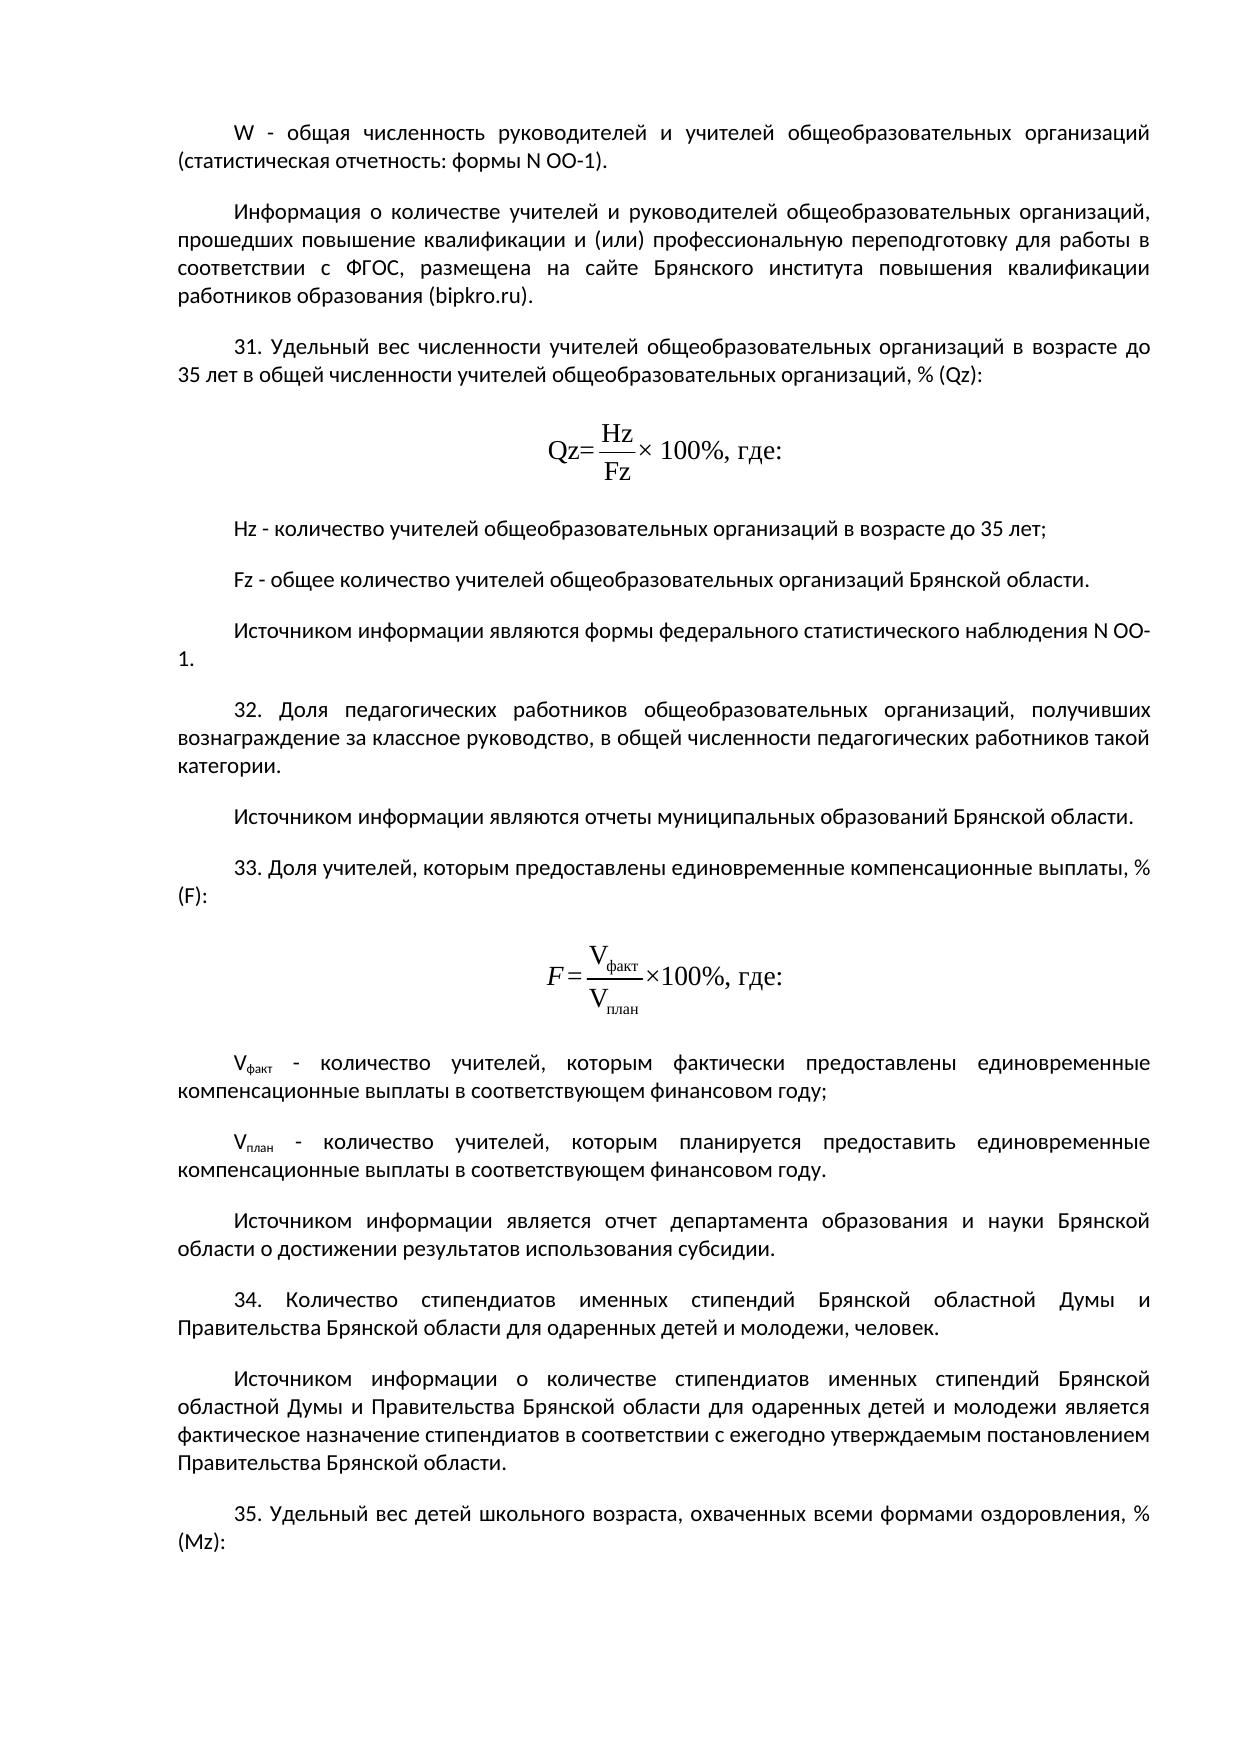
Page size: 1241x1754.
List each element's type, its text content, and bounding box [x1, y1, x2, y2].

text Источником информации является отчет департамента образования и науки Брянской области о достижении результатов использования субсидии. [177, 1206, 1152, 1262]
text Источником информации о количестве стипендиатов именных стипендий Брянской областной Думы и Правительства Брянской области для одаренных детей и молодежи является фактическое назначение стипендиатов в соответствии с ежегодно утверждаемым постановлением Правительства Брянской области. [177, 1364, 1152, 1476]
text Vплан - количество учителей, которым планируется предоставить единовременные компенсационные выплаты в соответствующем финансовом году. [177, 1127, 1152, 1183]
text Vфакт - количество учителей, которым фактически предоставлены единовременные компенсационные выплаты в соответствующем финансовом году; [177, 1048, 1152, 1104]
text Источником информации являются формы федерального статистического наблюдения N ОО-1. [177, 616, 1152, 672]
text Hz - количество учителей общеобразовательных организаций в возрасте до 35 лет; [177, 514, 1152, 543]
text 35. Удельный вес детей школьного возраста, охваченных всеми формами оздоровления, % (Мz): [177, 1499, 1152, 1555]
text W - общая численность руководителей и учителей общеобразовательных организаций (статистическая отчетность: формы N ОО-1). [177, 118, 1152, 174]
text Источником информации являются отчеты муниципальных образований Брянской области. [177, 802, 1152, 830]
text Fz - общее количество учителей общеобразовательных организаций Брянской области. [177, 566, 1152, 593]
text 34. Количество стипендиатов именных стипендий Брянской областной Думы и Правительства Брянской области для одаренных детей и молодежи, человек. [177, 1285, 1152, 1341]
text 33. Доля учителей, которым предоставлены единовременные компенсационные выплаты, % (F): [177, 853, 1152, 909]
text 32. Доля педагогических работников общеобразовательных организаций, получивших вознаграждение за классное руководство, в общей численности педагогических работников такой категории. [177, 695, 1152, 779]
text 31. Удельный вес численности учителей общеобразовательных организаций в возрасте до 35 лет в общей численности учителей общеобразовательных организаций, % (Qz): [177, 332, 1152, 388]
text Информация о количестве учителей и руководителей общеобразовательных организаций, прошедших повышение квалификации и (или) профессиональную переподготовку для работы в соответствии с ФГОС, размещена на сайте Брянского института повышения квалификации работников образования (bipkro.ru). [177, 197, 1152, 309]
